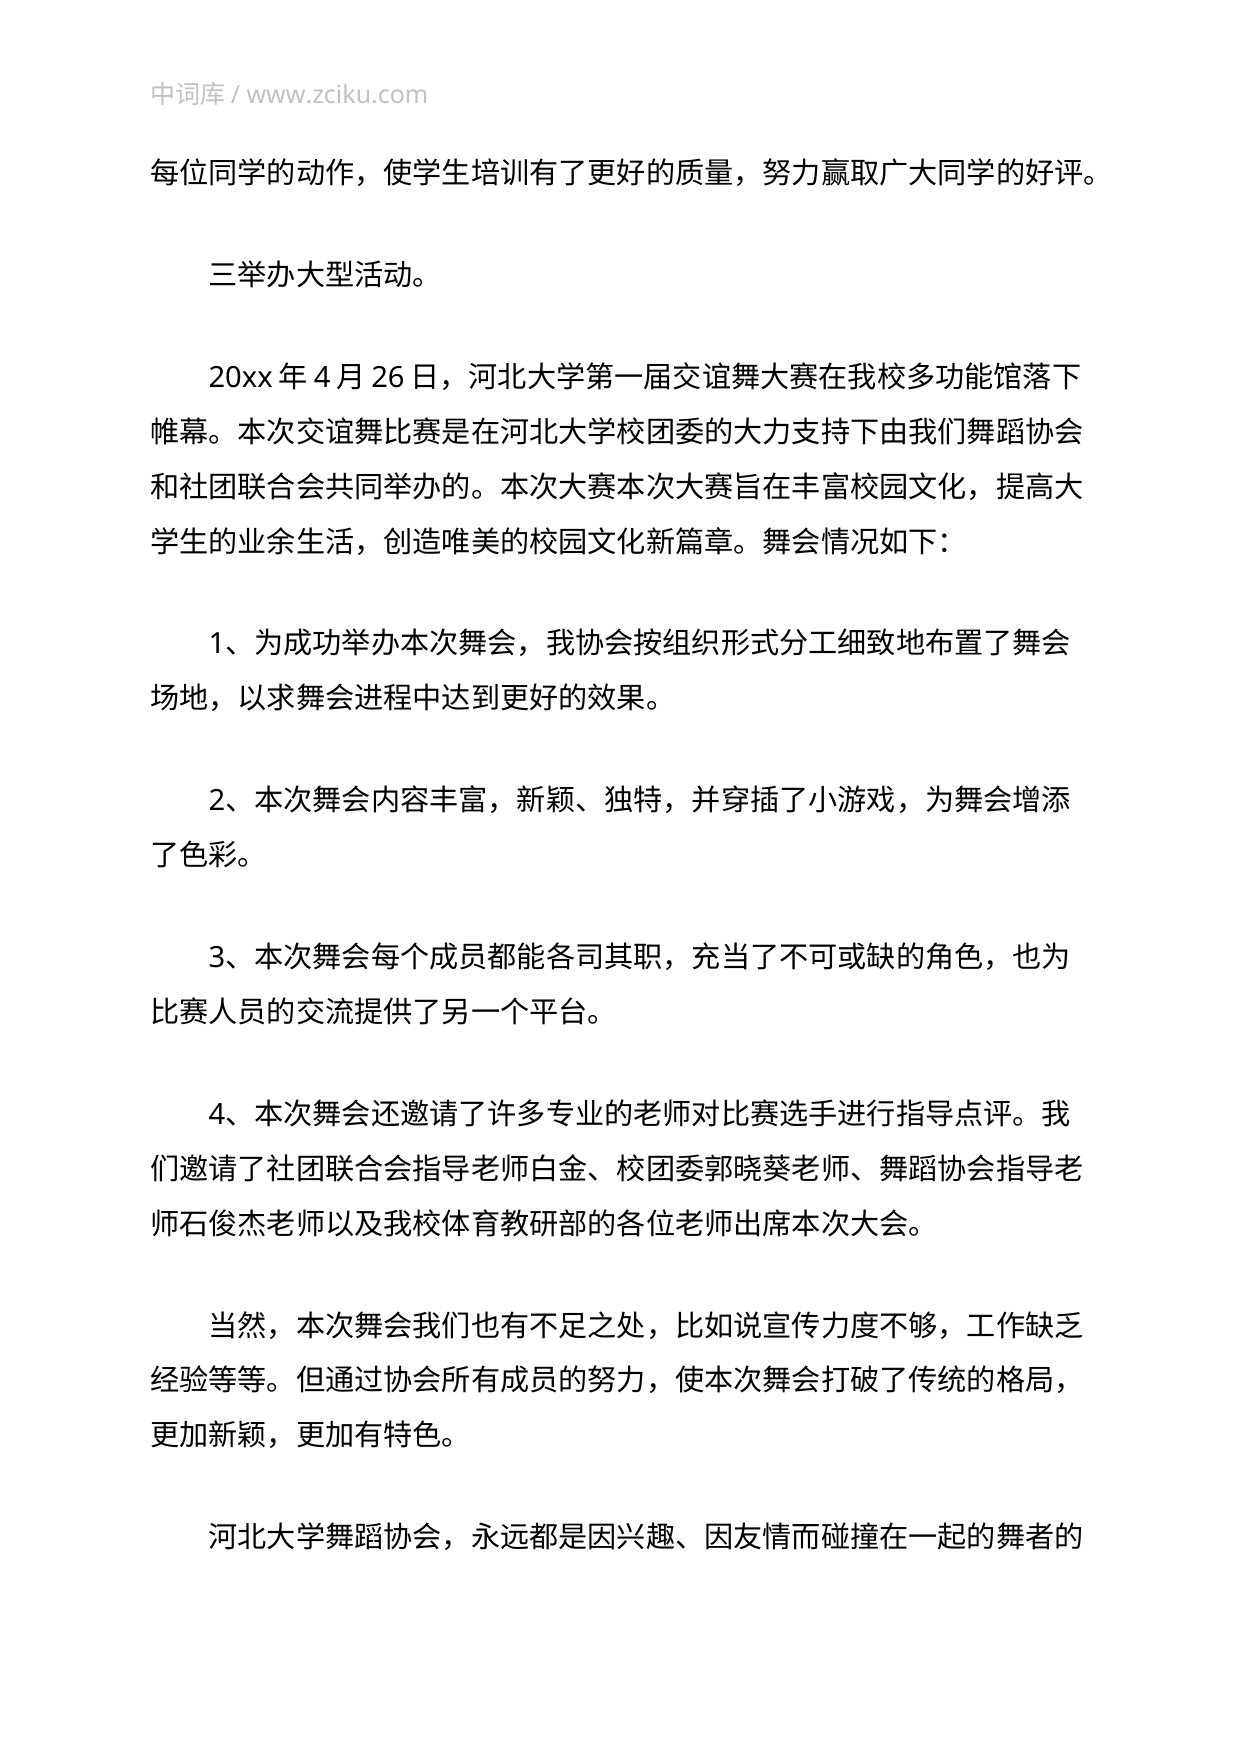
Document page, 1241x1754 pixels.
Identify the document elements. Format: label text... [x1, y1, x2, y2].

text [150, 1514, 1090, 1556]
text 20xx年4月26日，河北大学第一届交谊舞大赛在我校多功能馆落下帷幕。本次交谊舞比赛是在河北大学校团委的大力支持下由我们舞蹈协会和社团联合会共同举办的。本次大赛本次大赛旨在丰富校园文化，提高大学生的业余生活，创造唯美的校园文化新篇章。舞会情况如下： [150, 353, 1090, 561]
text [150, 150, 1090, 192]
text 当然，本次舞会我们也有不足之处，比如说宣传力度不够，工作缺乏经验等等。但通过协会所有成员的努力，使本次舞会打破了传统的格局，更加新颖，更加有特色。 [150, 1302, 1090, 1454]
text 1、为成功举办本次舞会，我协会按组织形式分工细致地布置了舞会场地，以求舞会进程中达到更好的效果。 [150, 620, 1090, 717]
text 三举办大型活动。 [150, 252, 1090, 294]
text 3、本次舞会每个成员都能各司其职，充当了不可或缺的角色，也为比赛人员的交流提供了另一个平台。 [150, 934, 1090, 1031]
text 2、本次舞会内容丰富，新颖、独特，并穿插了小游戏，为舞会增添了色彩。 [150, 777, 1090, 874]
text 4、本次舞会还邀请了许多专业的老师对比赛选手进行指导点评。我们邀请了社团联合会指导老师白金、校团委郭晓葵老师、舞蹈协会指导老师石俊杰老师以及我校体育教研部的各位老师出席本次大会。 [150, 1090, 1090, 1243]
